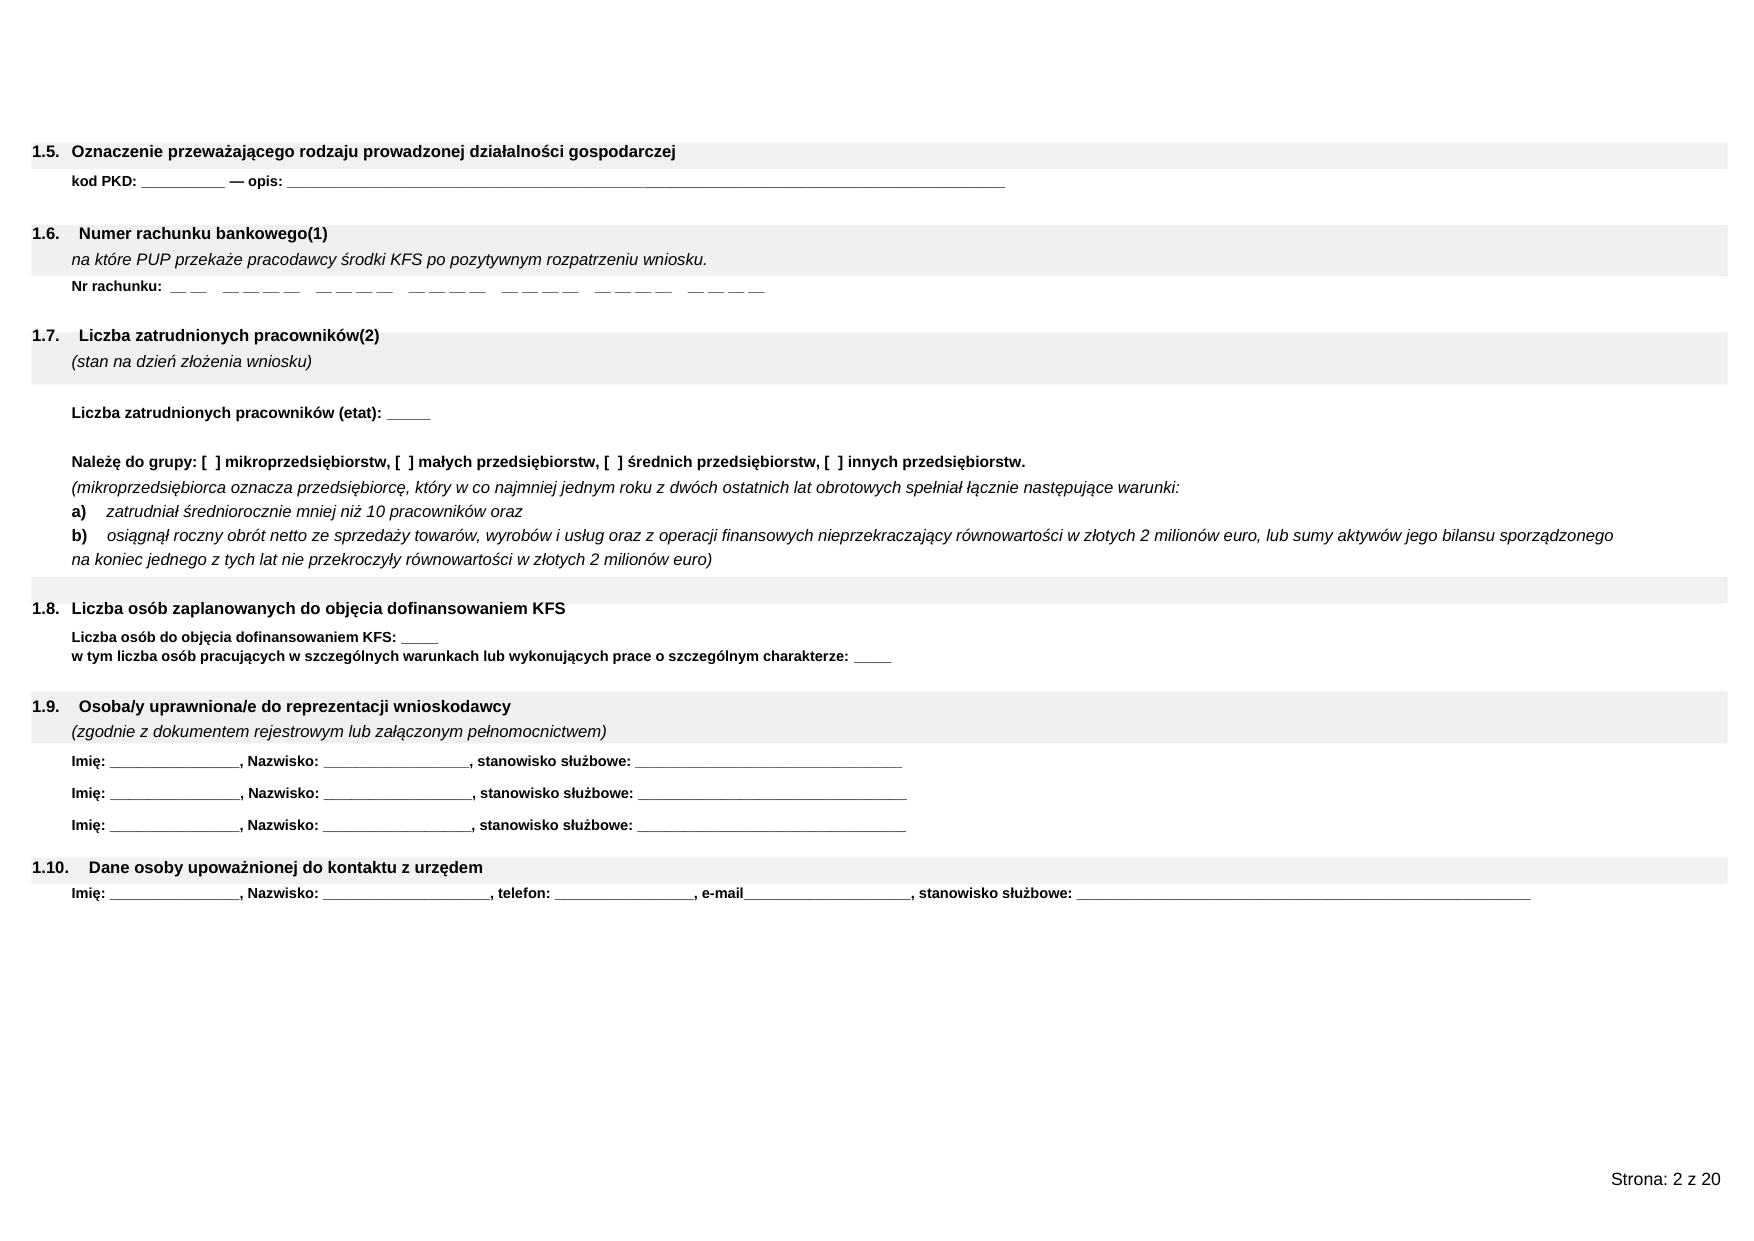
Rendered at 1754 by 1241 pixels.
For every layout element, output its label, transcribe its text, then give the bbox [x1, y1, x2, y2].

list zatrudniał średniorocznie mniej niż 10 pracowników oraz [71, 498, 1720, 522]
text Nr rachunku: __ __ __ __ __ __ __ __ __ __ __ __ __ __ __ __ __ __ __ __ __ __ __ __ __ __ [71, 278, 1720, 295]
list Numer rachunku bankowego(1) [32, 226, 1720, 243]
text (stan na dzień złożenia wniosku) [71, 354, 1720, 371]
list Liczba osób zaplanowanych do objęcia dofinansowaniem KFS [32, 591, 1720, 620]
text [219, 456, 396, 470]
text Należę do grupy: [ ] mikroprzedsiębiorstw, [ ] małych przedsiębiorstw, [ ] średnich przedsiębiorstw, [ ] innych przedsiębiorstw. [842, 456, 1720, 470]
text Imię: ______________, Nazwisko: ________________, stanowisko służbowe: _____________________________ Imię: ______________, Nazwisko: ________________, stanowisko służbowe: _____________________________ [71, 773, 1424, 837]
list Osoba/y uprawniona/e do reprezentacji wnioskodawcy [32, 699, 1720, 716]
text (mikroprzedsiębiorca oznacza przedsiębiorcę, który w co najmniej jednym roku z dwóch ostatnich lat obrotowych spełniał łącznie następujące warunki: [71, 474, 1720, 498]
text w tym liczba osób pracujących w szczególnych warunkach lub wykonujących prace o szczególnym charakterze: ____ [71, 648, 1720, 665]
text na które PUP przekaże pracodawcy środki KFS po pozytywnym rozpatrzeniu wniosku. [71, 252, 1720, 269]
text (zgodnie z dokumentem rejestrowym lub załączonym pełnomocnictwem) [71, 724, 1720, 741]
list Oznaczenie przeważającego rodzaju prowadzonej działalności gospodarczej kod PKD: _________ — opis: ___________________________________________________________________________________ [32, 135, 1720, 192]
text Imię: ______________, Nazwisko: __________________, stanowisko służbowe: _________________________________ [71, 741, 1720, 773]
text Liczba osób do objęcia dofinansowaniem KFS: ____ [71, 620, 1720, 648]
text Liczba zatrudnionych pracowników (etat): _____ [71, 405, 1720, 422]
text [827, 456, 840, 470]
list osiągnął roczny obrót netto ze sprzedaży towarów, wyrobów i usług oraz z operacji finansowych nieprzekraczający równowartości w złotych 2 milionów euro, lub sumy aktywów jego bilansu sporządzonego na koniec jednego z tych lat nie przekroczyły równowartości w złotych 2 milionów euro) [71, 522, 1720, 570]
text Imię: ______________, Nazwisko: __________________, telefon: _______________, e-mail__________________, stanowisko służbowe: _________________________________________________ [71, 886, 1720, 902]
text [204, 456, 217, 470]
list Liczba zatrudnionych pracowników(2) [32, 328, 1720, 345]
list Dane osoby upoważnionej do kontaktu z urzędem [32, 860, 1720, 877]
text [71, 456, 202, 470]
text Strona: 2 z 20 [1611, 1171, 1721, 1189]
